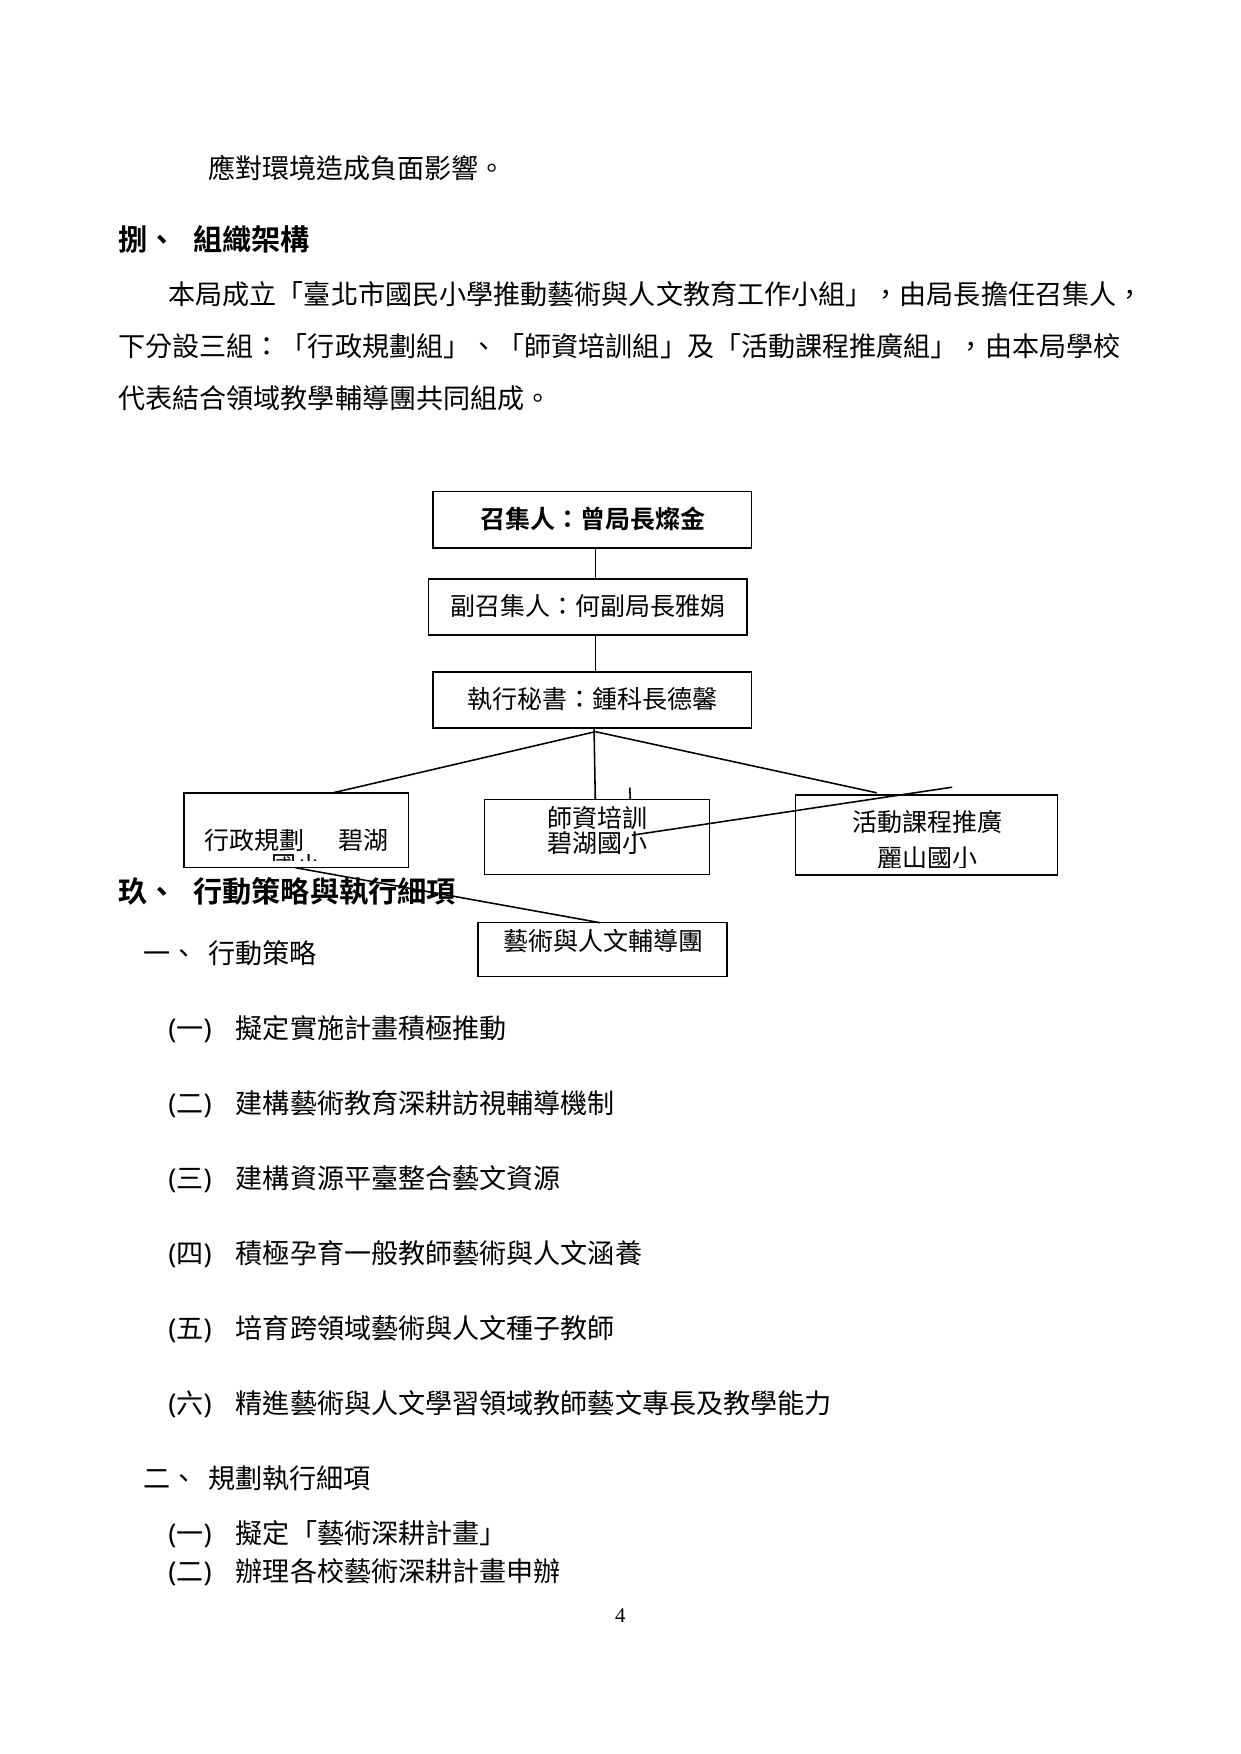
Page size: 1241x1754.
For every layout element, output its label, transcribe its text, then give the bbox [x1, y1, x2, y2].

text 本局成立「臺北市國民小學推動藝術與人文教育工作小組」，由局長擔任召集人，下分設三組：「行政規劃組」、「師資培訓組」及「活動課程推廣組」，由本局學校代表結合領域教學輔導團共同組成。 [118, 262, 1122, 419]
list 辦理各校藝術深耕計畫申辦 [168, 1552, 1122, 1589]
list 建構藝術教育深耕訪視輔導機制 [168, 1064, 1122, 1139]
list 行動策略與執行細項 [307, 856, 1122, 914]
list 組織架構 [118, 204, 1122, 262]
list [143, 129, 1122, 204]
list 培育跨領域藝術與人文種子教師 [168, 1289, 1122, 1364]
list 擬定「藝術深耕計畫」 [168, 1514, 1122, 1552]
list 行動策略 [143, 914, 1122, 989]
list 積極孕育一般教師藝術與人文涵養 [168, 1214, 1122, 1289]
list 擬定實施計畫積極推動 [168, 989, 1122, 1064]
list 精進藝術與人文學習領域教師藝文專長及教學能力 [168, 1364, 1122, 1439]
list 行動策略與執行細項 [118, 856, 541, 914]
list 建構資源平臺整合藝文資源 [168, 1139, 1122, 1214]
list 規劃執行細項 [143, 1439, 1122, 1514]
